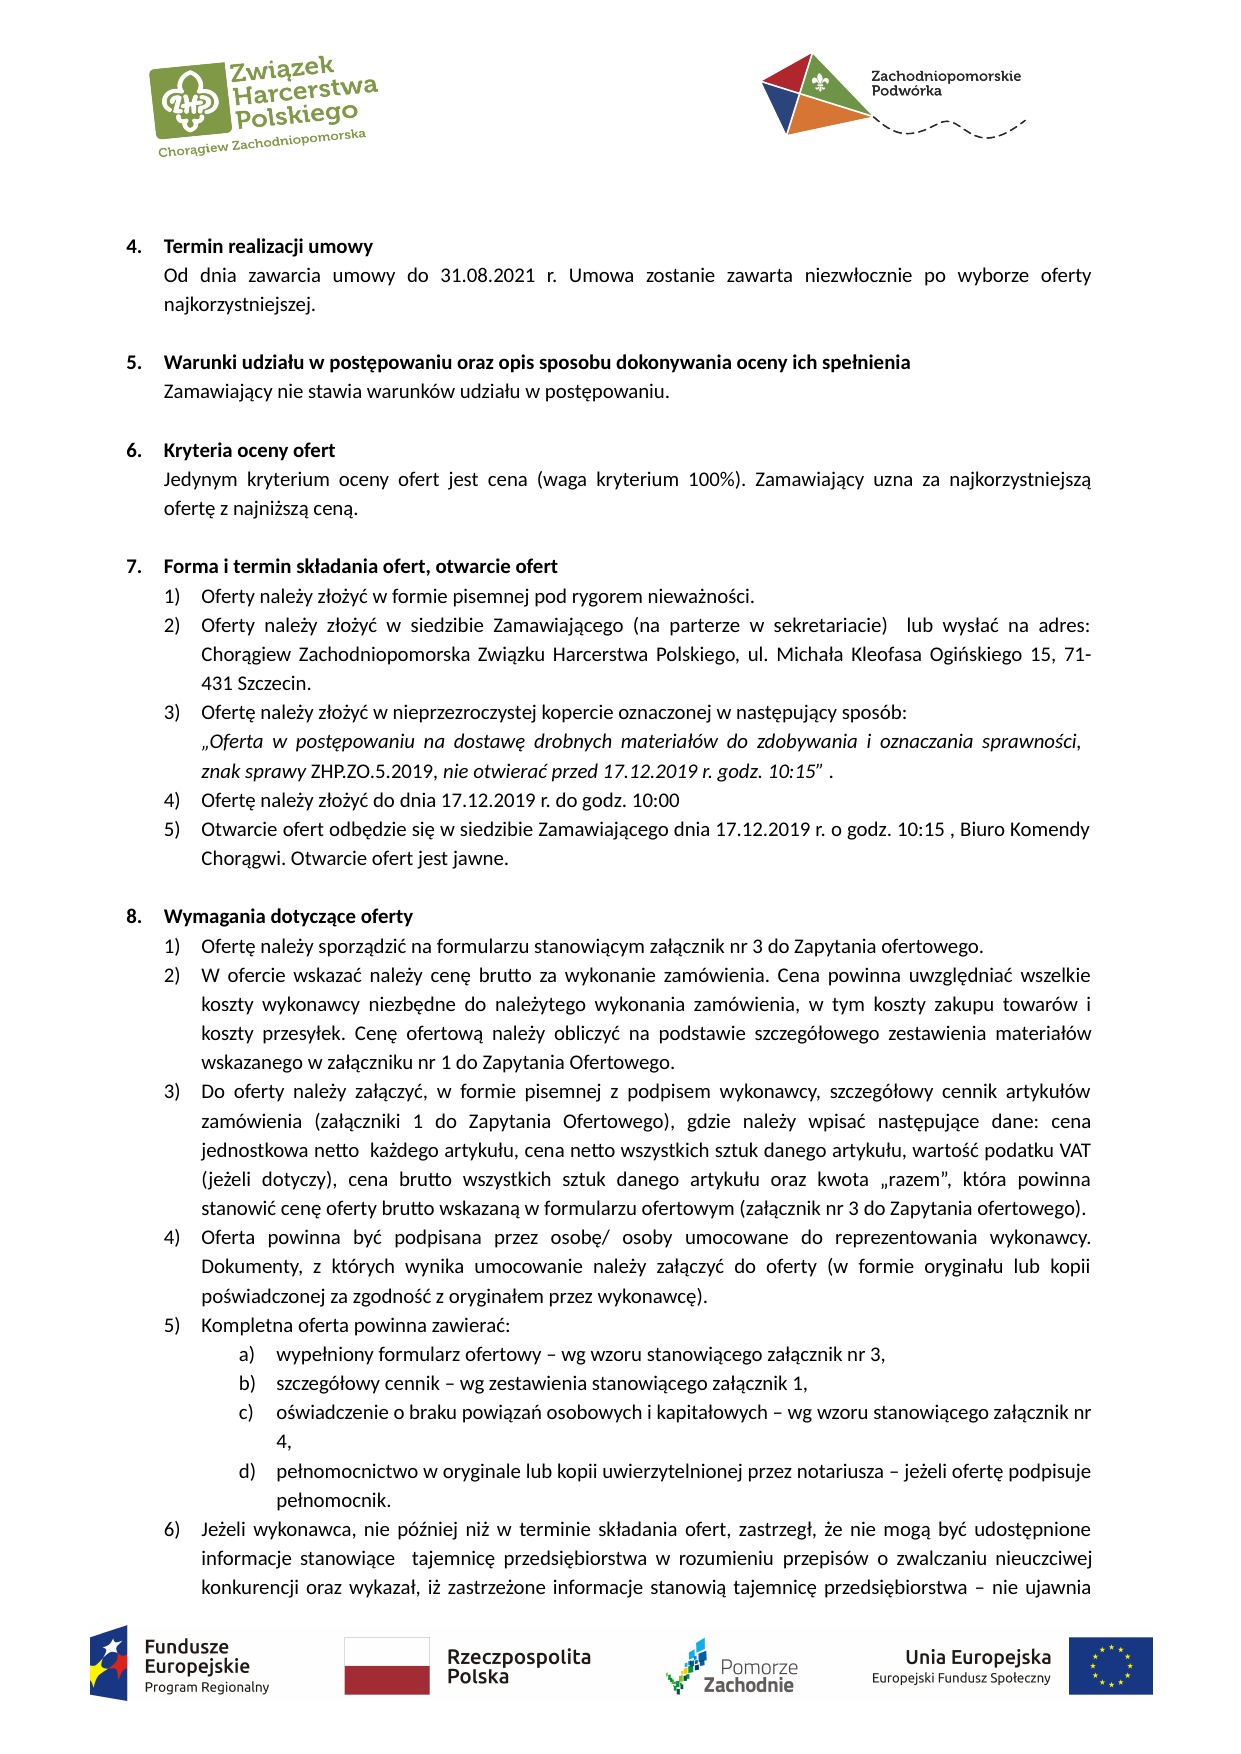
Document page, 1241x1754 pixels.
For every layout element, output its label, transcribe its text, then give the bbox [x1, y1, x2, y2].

list Termin realizacji umowy [126, 233, 1092, 258]
list pełnomocnictwo w oryginale lub kopii uwierzytelnionej przez notariusza – jeżeli ofertę podpisuje pełnomocnik. [239, 1458, 1092, 1512]
list W ofercie wskazać należy cenę brutto za wykonanie zamówienia. Cena powinna uwzględniać wszelkie koszty wykonawcy niezbędne do należytego wykonania zamówienia, w tym koszty zakupu towarów i koszty przesyłek. Cenę ofertową należy obliczyć na podstawie szczegółowego zestawienia materiałów wskazanego w załączniku nr 1 do Zapytania Ofertowego. [164, 962, 1092, 1075]
list Do oferty należy załączyć, w formie pisemnej z podpisem wykonawcy, szczegółowy cennik artykułów zamówienia (załączniki 1 do Zapytania Ofertowego), gdzie należy wpisać następujące dane: cena jednostkowa netto każdego artykułu, cena netto wszystkich sztuk danego artykułu, wartość podatku VAT (jeżeli dotyczy), cena brutto wszystkich sztuk danego artykułu oraz kwota „razem”, która powinna stanowić cenę oferty brutto wskazaną w formularzu ofertowym (załącznik nr 3 do Zapytania ofertowego). [164, 1079, 1092, 1221]
list Od dnia zawarcia umowy do 31.08.2021 r. Umowa zostanie zawarta niezwłocznie po wyborze oferty najkorzystniejszej. [164, 262, 1092, 317]
list Otwarcie ofert odbędzie się w siedzibie Zamawiającego dnia 17.12.2019 r. o godz. 10:15 , Biuro Komendy Chorągwi. Otwarcie ofert jest jawne. [164, 816, 1092, 871]
list Oferty należy złożyć w siedzibie Zamawiającego (na parterze w sekretariacie) lub wysłać na adres: Chorągiew Zachodniopomorska Związku Harcerstwa Polskiego, ul. Michała Kleofasa Ogińskiego 15, 71-431 Szczecin. [164, 612, 1092, 696]
list Ofertę należy sporządzić na formularzu stanowiącym załącznik nr 3 do Zapytania ofertowego. [164, 933, 1092, 958]
list Ofertę należy złożyć w nieprzezroczystej kopercie oznaczonej w następujący sposób: [164, 699, 1092, 725]
list Ofertę należy złożyć do dnia 17.12.2019 r. do godz. 10:00 [164, 787, 1092, 812]
list Kompletna oferta powinna zawierać: [164, 1312, 1092, 1337]
list Warunki udziału w postępowaniu oraz opis sposobu dokonywania oceny ich spełnienia [126, 349, 1092, 375]
list Oferty należy złożyć w formie pisemnej pod rygorem nieważności. [164, 583, 1092, 608]
list Forma i termin składania ofert, otwarcie ofert [126, 554, 1092, 579]
list oświadczenie o braku powiązań osobowych i kapitałowych – wg wzoru stanowiącego załącznik nr 4, [239, 1399, 1092, 1454]
list Wymagania dotyczące oferty [126, 904, 1092, 929]
list Zamawiający nie stawia warunków udziału w postępowaniu. [164, 379, 1092, 404]
picture [90, 1625, 1153, 1701]
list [164, 1516, 1092, 1600]
list wypełniony formularz ofertowy – wg wzoru stanowiącego załącznik nr 3, [239, 1341, 1092, 1367]
list Kryteria oceny ofert [126, 437, 1092, 462]
picture [70, 0, 1241, 228]
list Oferta powinna być podpisana przez osobę/ osoby umocowane do reprezentowania wykonawcy. Dokumenty, z których wynika umocowanie należy załączyć do oferty (w formie oryginału lub kopii poświadczonej za zgodność z oryginałem przez wykonawcę). [164, 1224, 1092, 1308]
list „Oferta w postępowaniu na dostawę drobnych materiałów do zdobywania i oznaczania sprawności, znak sprawy ZHP.ZO.5.2019, nie otwierać przed 17.12.2019 r. godz. 10:15” . [201, 729, 1092, 783]
list Jedynym kryterium oceny ofert jest cena (waga kryterium 100%). Zamawiający uzna za najkorzystniejszą ofertę z najniższą ceną. [164, 466, 1092, 521]
list szczegółowy cennik – wg zestawienia stanowiącego załącznik 1, [239, 1370, 1092, 1396]
